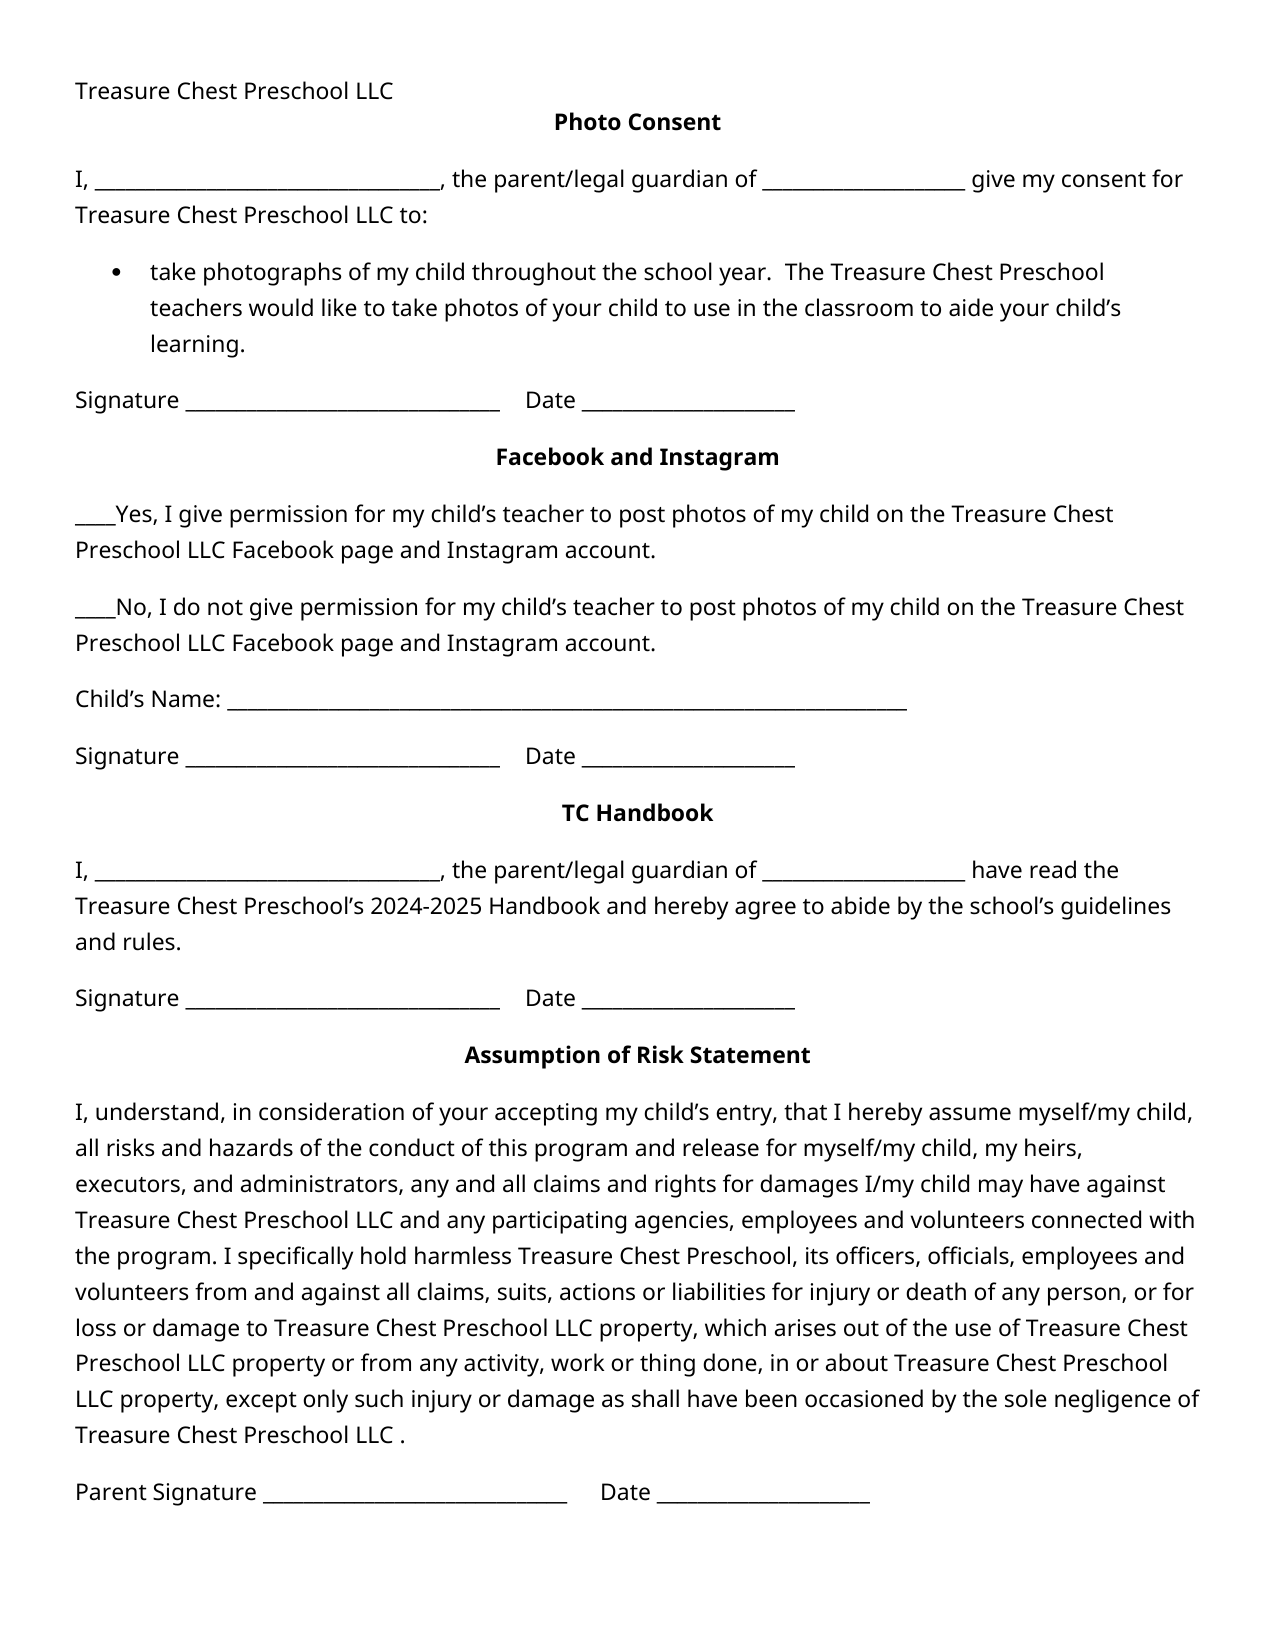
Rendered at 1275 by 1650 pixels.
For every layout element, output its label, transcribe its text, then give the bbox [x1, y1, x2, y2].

text Assumption of Risk Statement [75, 1039, 1200, 1070]
text Signature _______________________________ Date _____________________ [75, 384, 1200, 416]
text Child’s Name: ___________________________________________________________________ [75, 683, 1200, 714]
text Signature _______________________________ Date _____________________ [75, 740, 1200, 771]
text ____Yes, I give permission for my child’s teacher to post photos of my child on the Treasure Chest Preschool LLC Facebook page and Instagram account. [75, 498, 1200, 565]
text Parent Signature ______________________________ Date _____________________ [75, 1476, 1200, 1507]
text I, __________________________________, the parent/legal guardian of ____________________ give my consent for Treasure Chest Preschool LLC to: [75, 163, 1200, 230]
text TC Handbook [75, 797, 1200, 828]
text Facebook and Instagram [75, 441, 1200, 472]
text I, understand, in consideration of your accepting my child’s entry, that I hereby assume myself/my child, all risks and hazards of the conduct of this program and release for myself/my child, my heirs, executors, and administrators, any and all claims and rights for damages I/my child may have against Treasure Chest Preschool LLC and any participating agencies, employees and volunteers connected with the program. I specifically hold harmless Treasure Chest Preschool, its officers, officials, employees and volunteers from and against all claims, suits, actions or liabilities for injury or death of any person, or for loss or damage to Treasure Chest Preschool LLC property, which arises out of the use of Treasure Chest Preschool LLC property or from any activity, work or thing done, in or about Treasure Chest Preschool LLC property, except only such injury or damage as shall have been occasioned by the sole negligence of Treasure Chest Preschool LLC . [75, 1096, 1200, 1451]
text I, __________________________________, the parent/legal guardian of ____________________ have read the Treasure Chest Preschool’s 2024-2025 Handbook and hereby agree to abide by the school’s guidelines and rules. [75, 854, 1200, 957]
text Photo Consent [75, 106, 1200, 137]
list take photographs of my child throughout the school year. The Treasure Chest Preschool teachers would like to take photos of your child to use in the classroom to aide your child’s learning. [112, 256, 1200, 359]
text Signature _______________________________ Date _____________________ [75, 982, 1200, 1013]
text ____No, I do not give permission for my child’s teacher to post photos of my child on the Treasure Chest Preschool LLC Facebook page and Instagram account. [75, 591, 1200, 658]
